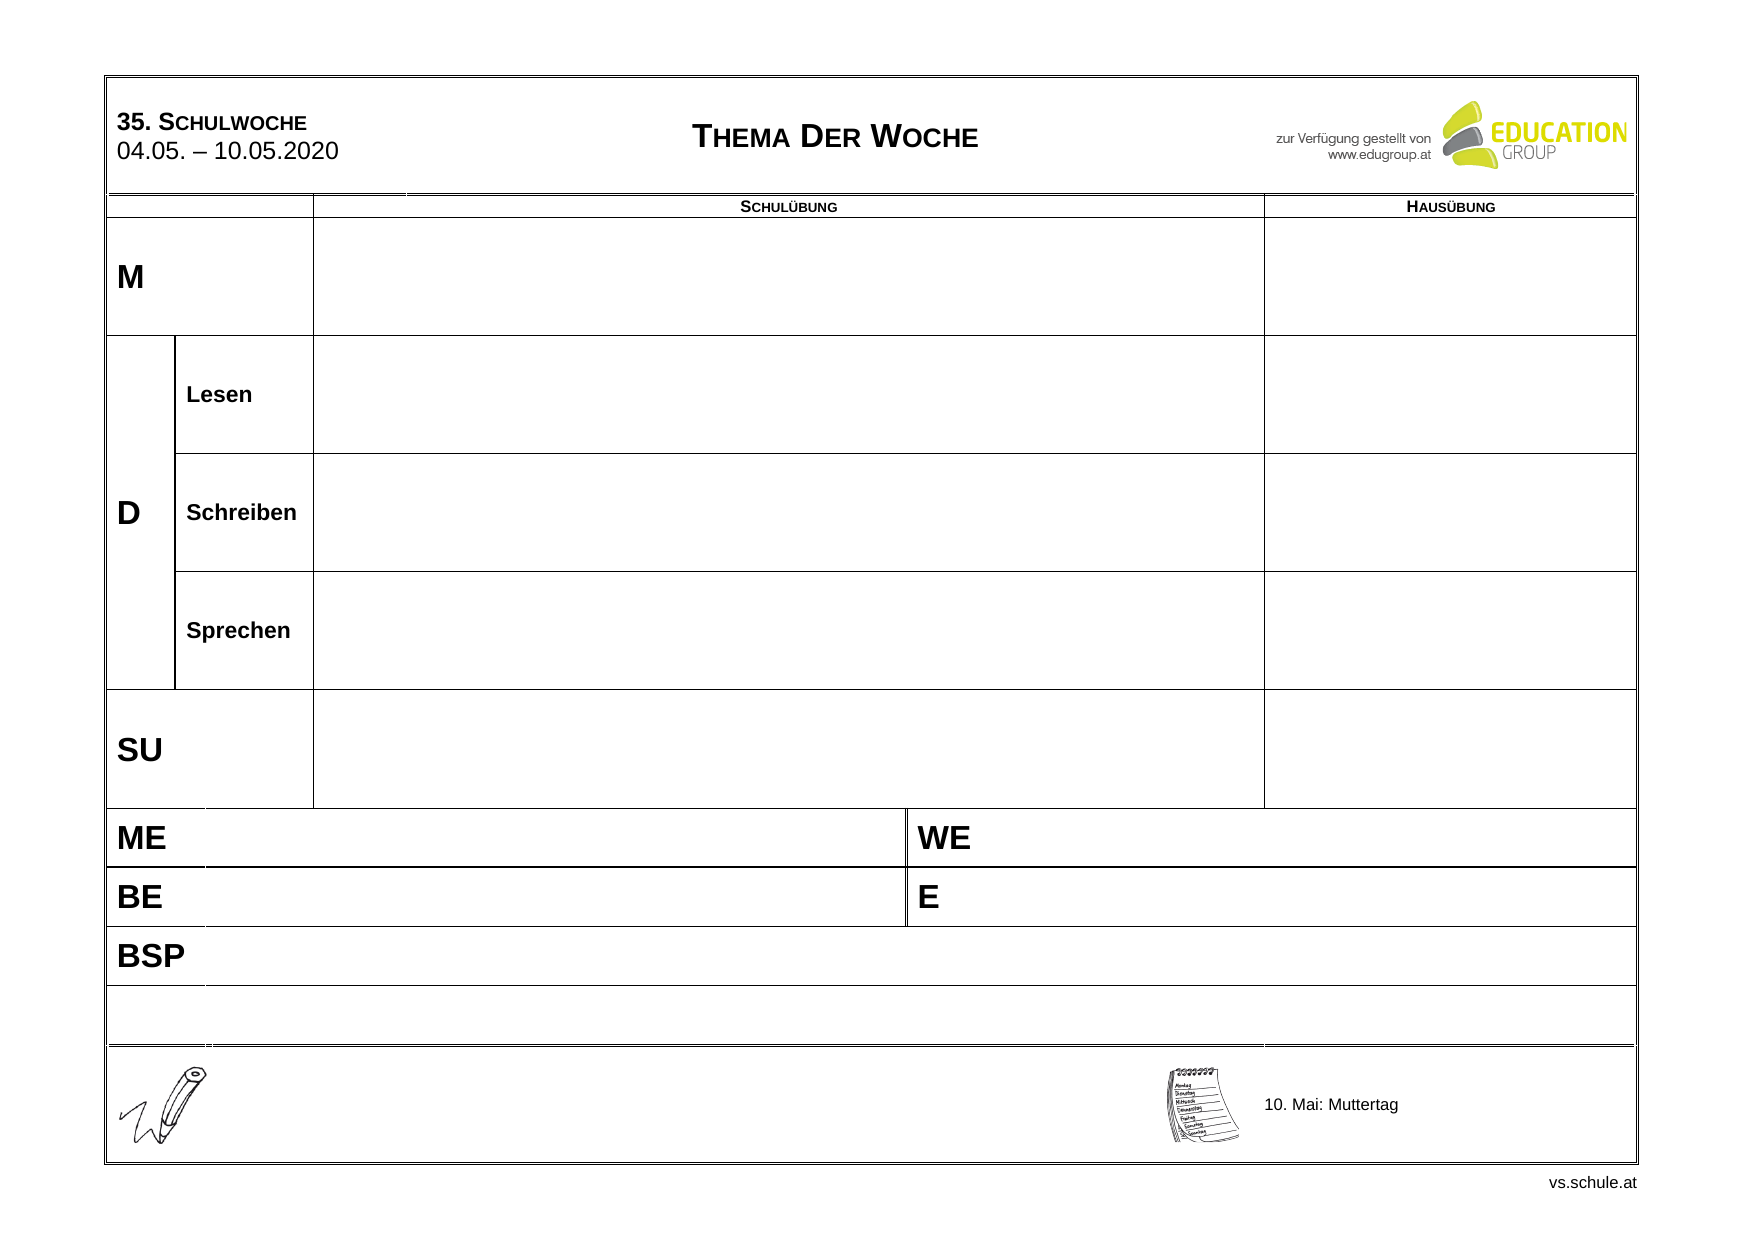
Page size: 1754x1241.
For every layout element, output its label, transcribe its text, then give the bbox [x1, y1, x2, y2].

table_cell [1265, 690, 1636, 807]
table_cell BE [107, 868, 205, 926]
table_cell [1265, 454, 1636, 571]
table_cell [1265, 218, 1636, 335]
table_cell [314, 454, 1264, 571]
table_cell [206, 986, 1636, 1044]
table_cell [314, 572, 1264, 689]
table_cell BSP [107, 927, 205, 984]
table_cell E [908, 868, 1636, 926]
table_cell Lesen [176, 336, 313, 453]
table_cell [213, 1047, 1264, 1162]
table_cell [314, 218, 1264, 335]
table_cell M [107, 218, 313, 335]
table_cell [1265, 572, 1636, 689]
table_cell [206, 868, 905, 926]
table_cell [314, 336, 1264, 453]
table_cell Schulübung [314, 196, 1264, 217]
table_cell [314, 690, 1264, 807]
table_cell WE [908, 809, 1636, 866]
picture [1167, 1067, 1239, 1143]
picture [116, 1056, 211, 1149]
table_cell [1265, 336, 1636, 453]
table_cell Schreiben [176, 454, 313, 571]
table_cell [107, 1044, 212, 1162]
table_cell Hausübung [1265, 193, 1638, 217]
table_cell [206, 927, 1636, 984]
picture [1276, 100, 1627, 171]
text vs.schule.at [118, 75, 1725, 1194]
table_header [1265, 78, 1636, 193]
table_cell [107, 986, 205, 1044]
table_cell 10. Mai: Muttertag [1265, 1044, 1636, 1162]
table_header 35. Schulwoche 04.05. – 10.05.2020 [107, 78, 406, 193]
table_cell Sprechen [176, 572, 313, 689]
table_cell [206, 809, 905, 866]
table_header Thema Der Woche [407, 78, 1264, 193]
table_cell ME [107, 809, 205, 866]
table_cell D [107, 336, 174, 689]
table_cell [105, 193, 313, 217]
table_cell SU [107, 690, 313, 807]
